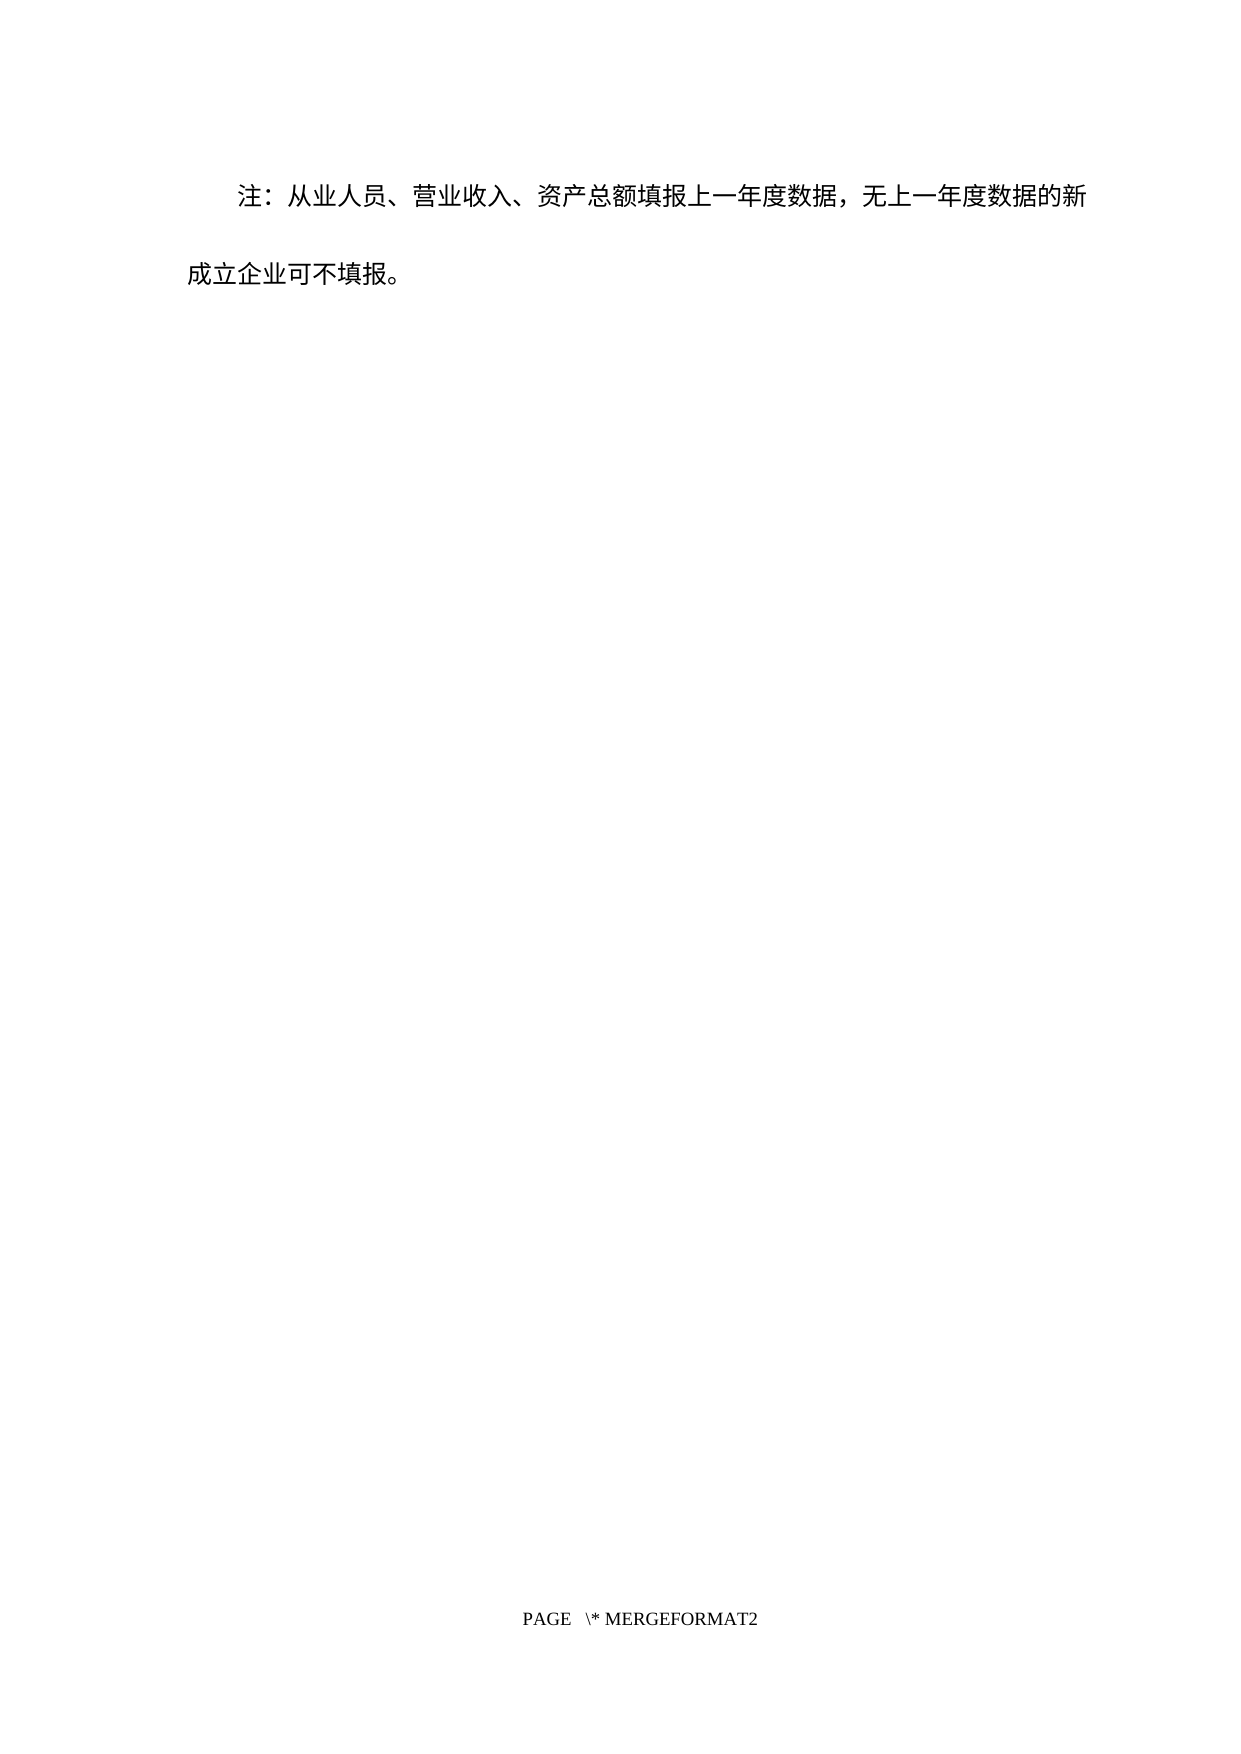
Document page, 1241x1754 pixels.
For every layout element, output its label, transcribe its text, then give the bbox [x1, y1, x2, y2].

text 注：从业人员、营业收入、资产总额填报上一年度数据，无上一年度数据的新成立企业可不填报。 [187, 162, 1093, 305]
